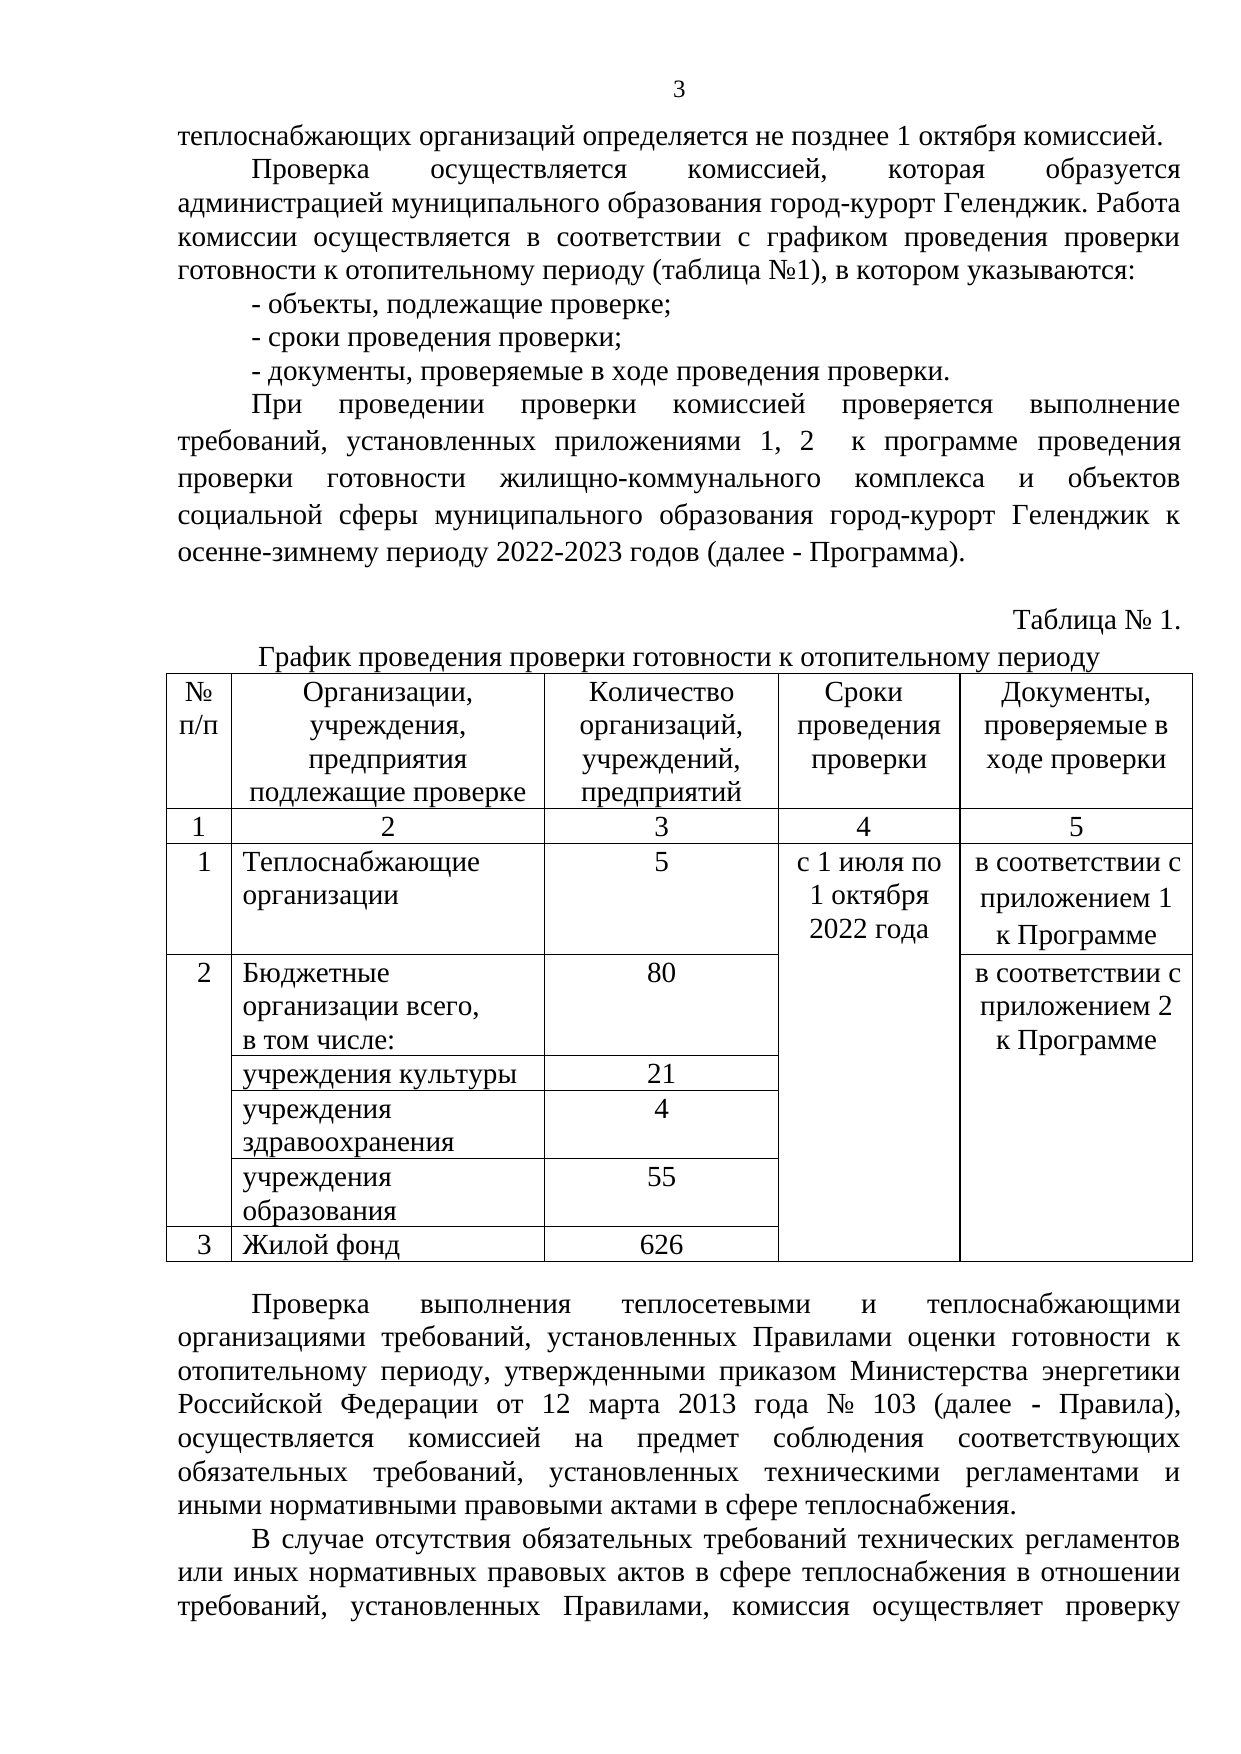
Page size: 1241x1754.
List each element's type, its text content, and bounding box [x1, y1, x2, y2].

text - объекты, подлежащие проверке; [177, 286, 1181, 319]
text Проверка выполнения теплосетевыми и теплоснабжающими организациями требований, установленных Правилами оценки готовности к отопительному периоду, утвержденными приказом Министерства энергетики Российской Федерации от 12 марта 2013 года № 103 (далее - Правила), осуществляется комиссией на предмет соблюдения соответствующих обязательных требований, установленных техническими регламентами и иными нормативными правовыми актами в сфере теплоснабжения. [177, 1286, 1181, 1521]
text При проведении проверки комиссией проверяется выполнение требований, установленных приложениями 1, 2 к программе проведения проверки готовности жилищно-коммунального комплекса и объектов социальной сферы муниципального образования город-курорт Геленджик к осенне-зимнему периоду 2022-2023 годов (далее - Программа). [177, 386, 1181, 567]
table_cell 2 [232, 809, 544, 843]
table_cell 2 [167, 955, 231, 1226]
table_cell 1 [167, 809, 231, 843]
table_header Документы, проверяемые в ходе проверки [961, 674, 1192, 808]
table_cell 626 [545, 1227, 778, 1261]
table_cell 5 [961, 809, 1192, 843]
table_header Организации, учреждения, предприятия подлежащие проверке [232, 674, 544, 808]
table_header Количество организаций, учреждений, предприятий [545, 674, 778, 808]
table_cell в соответствии с приложением 2 к Программе [961, 955, 1192, 1261]
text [177, 118, 1181, 152]
text - документы, проверяемые в ходе проведения проверки. [177, 353, 1181, 386]
table_cell учреждения культуры [232, 1056, 544, 1090]
table_header Сроки проведения проверки [779, 674, 959, 808]
table_cell 5 [545, 844, 778, 954]
table_cell 55 [545, 1159, 778, 1226]
table_cell Теплоснабжающие организации [232, 844, 544, 954]
table_cell Жилой фонд [232, 1227, 544, 1261]
text Таблица № 1. [177, 602, 1181, 636]
table_cell 1 [167, 844, 231, 954]
table_cell 3 [167, 1227, 231, 1261]
table_cell 3 [545, 809, 778, 843]
table_cell 21 [545, 1056, 778, 1090]
table_cell 80 [545, 955, 778, 1055]
table_cell 4 [545, 1091, 778, 1158]
table_cell учреждения образования [232, 1159, 544, 1226]
table_cell 4 [779, 809, 959, 843]
text - сроки проведения проверки; [177, 319, 1181, 353]
table_cell Бюджетные организации всего, в том числе: [232, 955, 544, 1055]
text Проверка осуществляется комиссией, которая образуется администрацией муниципального образования город-курорт Геленджик. Работа комиссии осуществляется в соответствии с графиком проведения проверки готовности к отопительному периоду (таблица №1), в котором указываются: [177, 152, 1181, 286]
text График проведения проверки готовности к отопительному периоду [177, 639, 1181, 673]
table_cell учреждения здравоохранения [232, 1091, 544, 1158]
table_cell в соответствии с приложением 1 к Программе [961, 844, 1192, 954]
table_header № п/п [167, 674, 231, 808]
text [177, 1521, 1181, 1621]
table_cell с 1 июля по 1 октября 2022 года [779, 844, 959, 1261]
